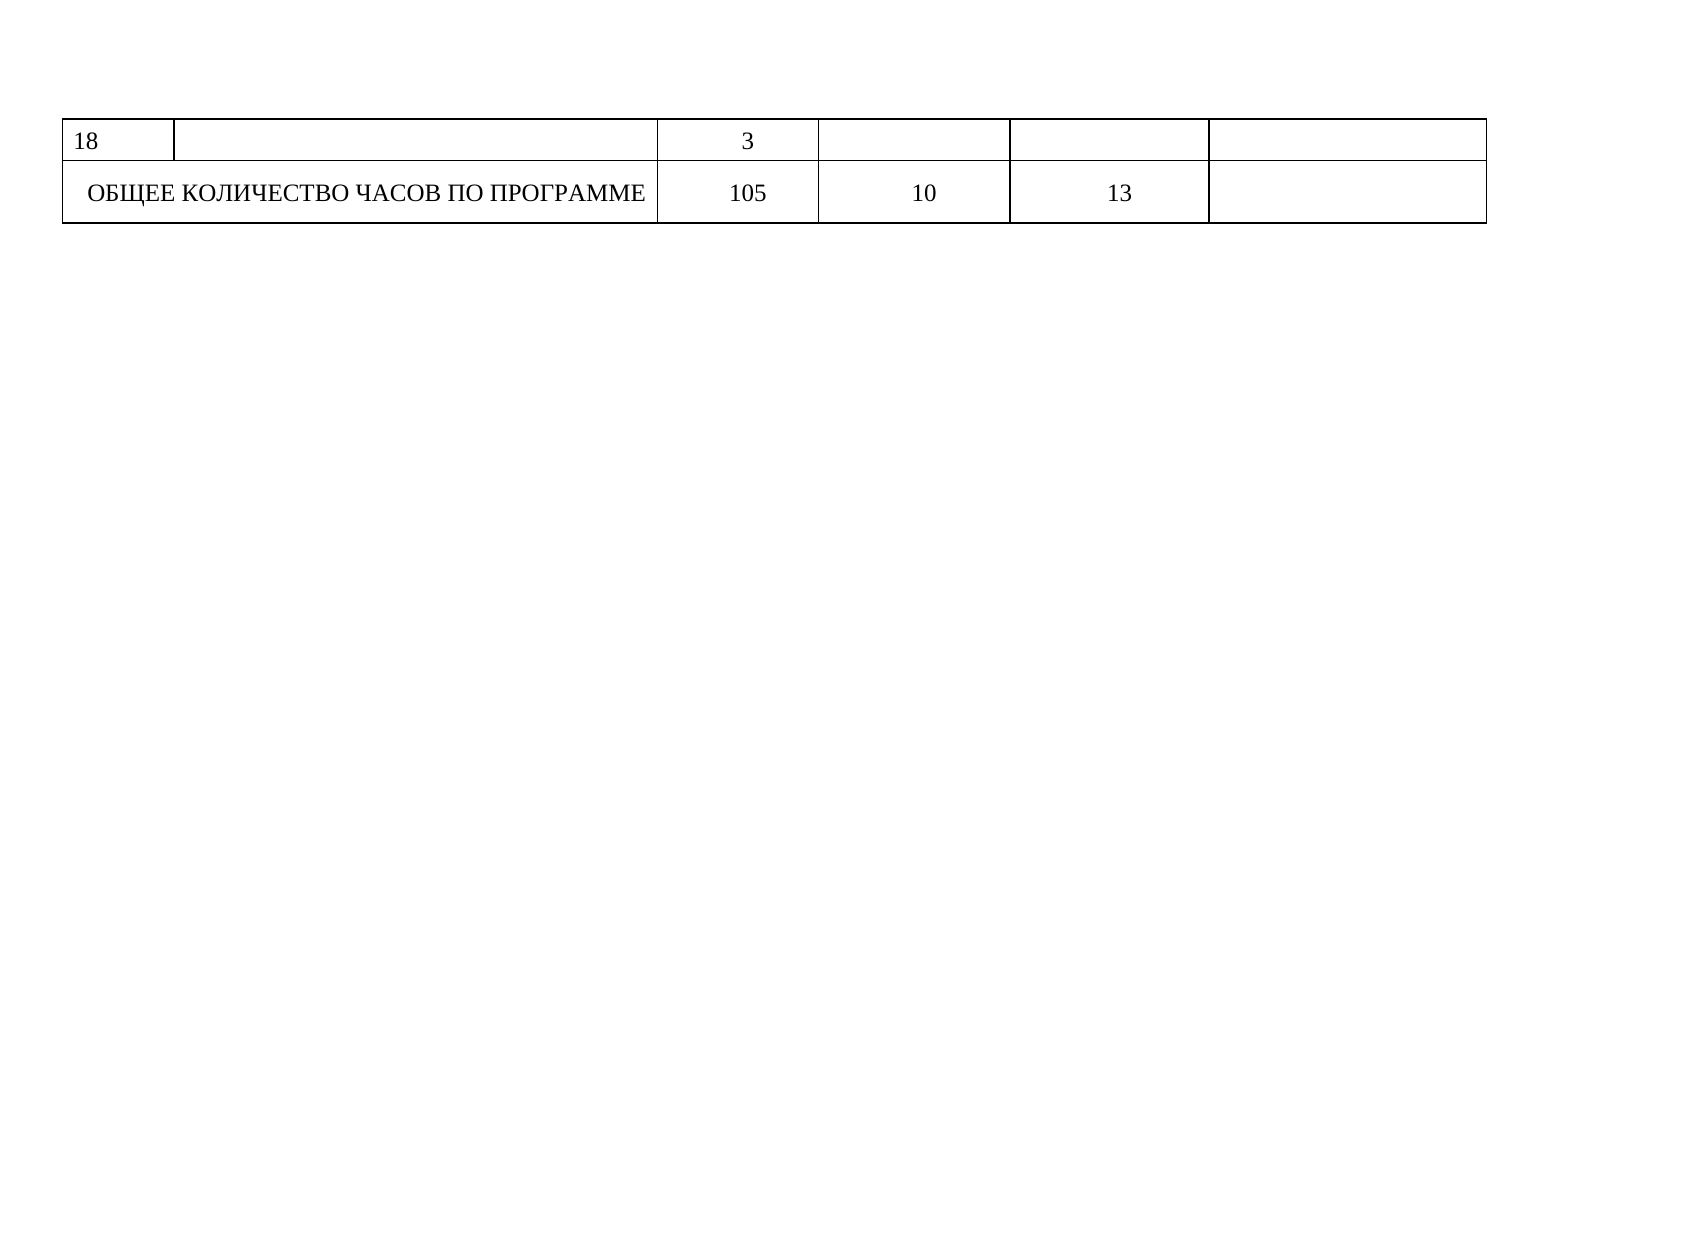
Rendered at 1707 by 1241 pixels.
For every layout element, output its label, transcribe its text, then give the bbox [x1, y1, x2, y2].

table_cell [1011, 120, 1208, 160]
table_cell 105 [658, 161, 818, 222]
table_cell [1210, 120, 1486, 160]
table_cell 3 [658, 120, 818, 160]
table_cell [1210, 161, 1486, 222]
table_cell [175, 120, 657, 160]
table_cell 13 [1011, 161, 1208, 222]
table_cell 10 [819, 161, 1009, 222]
table_cell [819, 120, 1009, 160]
table_cell 18 [63, 120, 173, 160]
table_cell ОБЩЕЕ КОЛИЧЕСТВО ЧАСОВ ПО ПРОГРАММЕ [63, 161, 657, 222]
